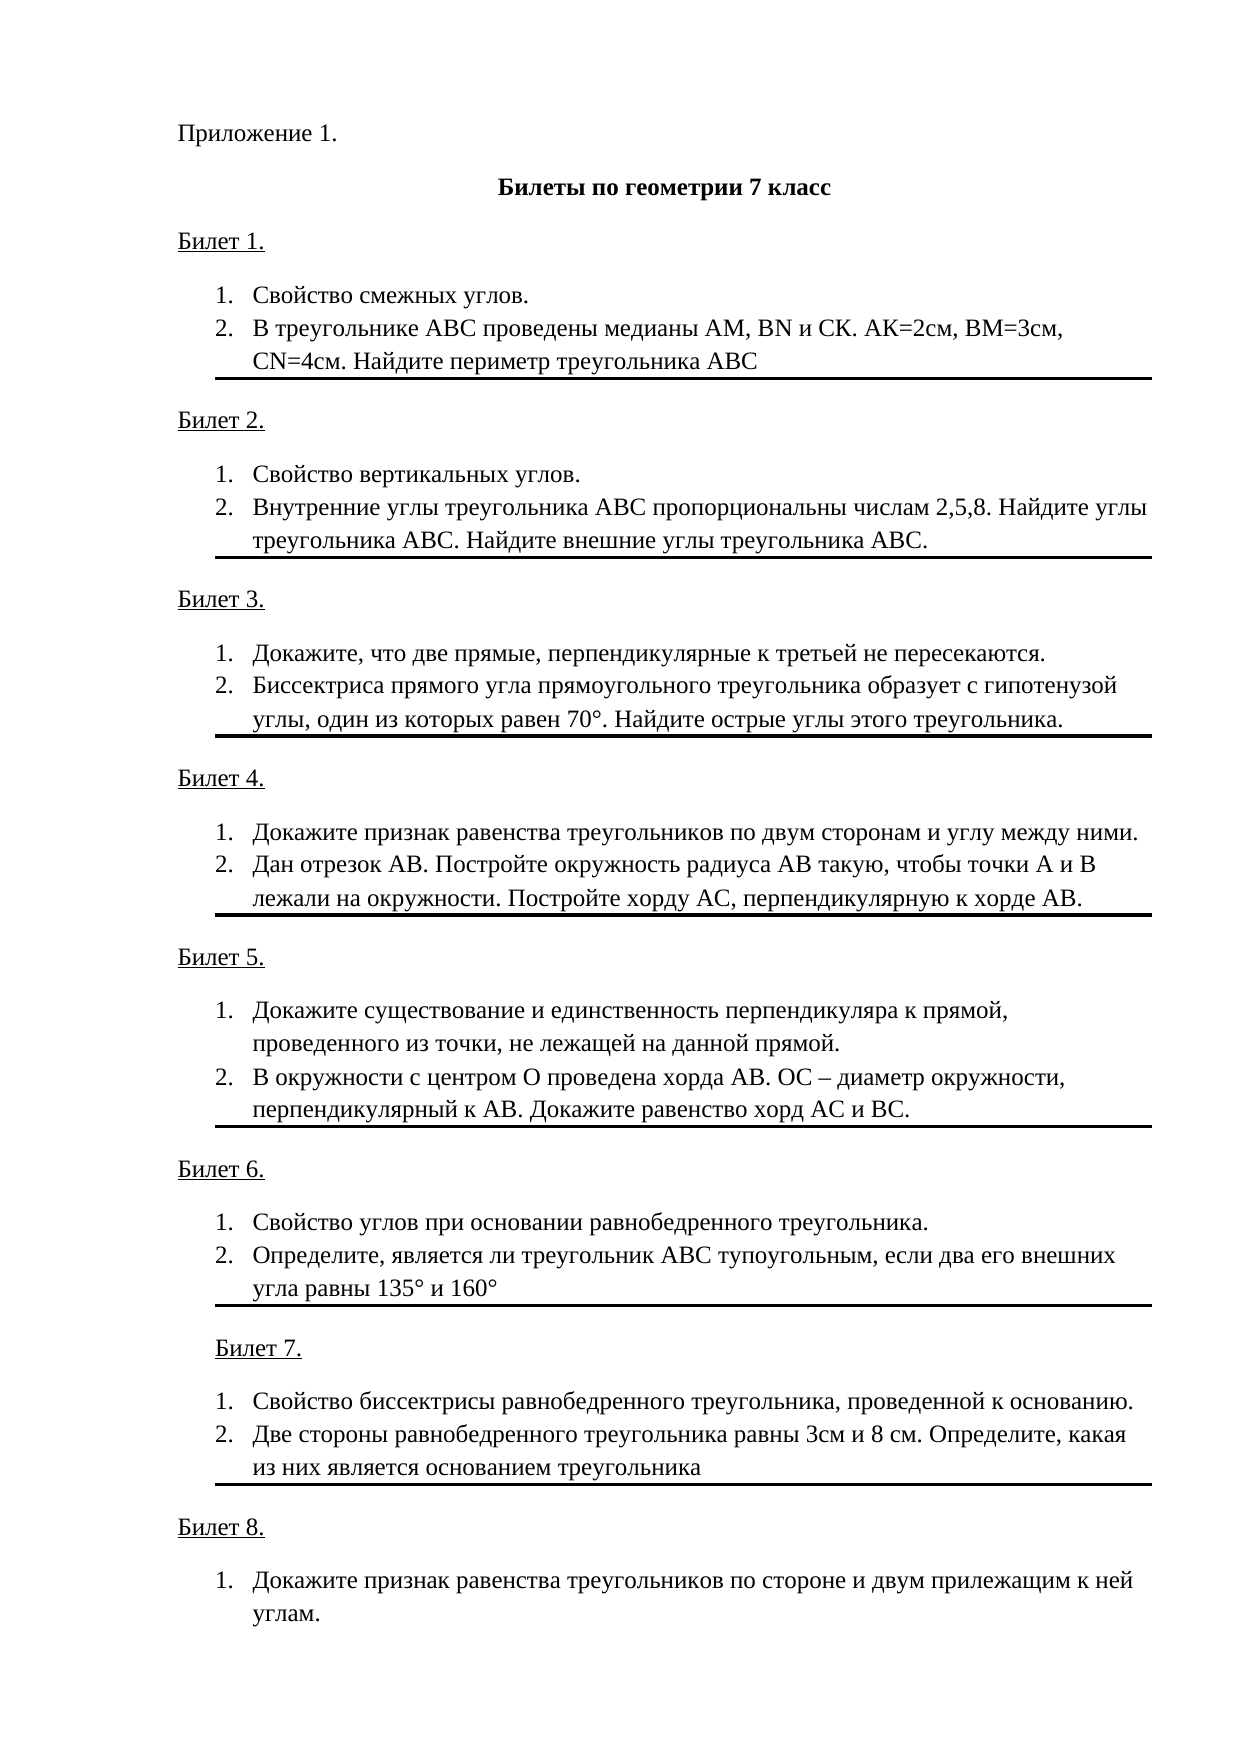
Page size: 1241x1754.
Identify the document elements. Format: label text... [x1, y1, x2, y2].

text Приложение 1. [177, 118, 1152, 147]
text Билет 5. [177, 942, 1152, 970]
list Свойство вертикальных углов. [215, 459, 1152, 487]
text Билет 6. [177, 1154, 1152, 1182]
list Докажите, что две прямые, перпендикулярные к третьей не пересекаются. [215, 638, 1152, 666]
text Билет 7. [215, 1333, 1152, 1361]
list Свойство углов при основании равнобедренного треугольника. [215, 1207, 1152, 1236]
text Билет 3. [177, 584, 1152, 612]
text Билет 4. [177, 763, 1152, 791]
list В окружности с центром О проведена хорда АВ. ОС – диаметр окружности, перпендикулярный к АВ. Докажите равенство хорд АС и ВС. [215, 1062, 1152, 1125]
list Свойство биссектрисы равнобедренного треугольника, проведенной к основанию. [215, 1386, 1152, 1415]
list Определите, является ли треугольник АВС тупоугольным, если два его внешних угла равны 135° и 160° [215, 1241, 1152, 1304]
list Докажите существование и единственность перпендикуляра к прямой, проведенного из точки, не лежащей на данной прямой. [215, 996, 1152, 1057]
list Свойство смежных углов. [215, 280, 1152, 308]
list Биссектриса прямого угла прямоугольного треугольника образует с гипотенузой углы, один из которых равен 70°. Найдите острые углы этого треугольника. [215, 671, 1152, 734]
list Дан отрезок АВ. Постройте окружность радиуса АВ такую, чтобы точки А и В лежали на окружности. Постройте хорду АС, перпендикулярную к хорде АВ. [215, 849, 1152, 913]
list Докажите признак равенства треугольников по стороне и двум прилежащим к ней углам. [215, 1565, 1152, 1627]
list Внутренние углы треугольника АВС пропорциональны числам 2,5,8. Найдите углы треугольника АВС. Найдите внешние углы треугольника АВС. [215, 492, 1152, 556]
list Докажите признак равенства треугольников по двум сторонам и углу между ними. [215, 817, 1152, 845]
list В треугольнике АВС проведены медианы АМ, ВN и СК. АК=2см, ВМ=3см, СN=4см. Найдите периметр треугольника АВС [215, 313, 1152, 377]
text Билеты по геометрии 7 класс [177, 172, 1152, 201]
text Билет 1. [177, 226, 1152, 254]
text Билет 8. [177, 1512, 1152, 1540]
text Билет 2. [177, 405, 1152, 433]
list Две стороны равнобедренного треугольника равны 3см и 8 см. Определите, какая из них является основанием треугольника [215, 1419, 1152, 1483]
